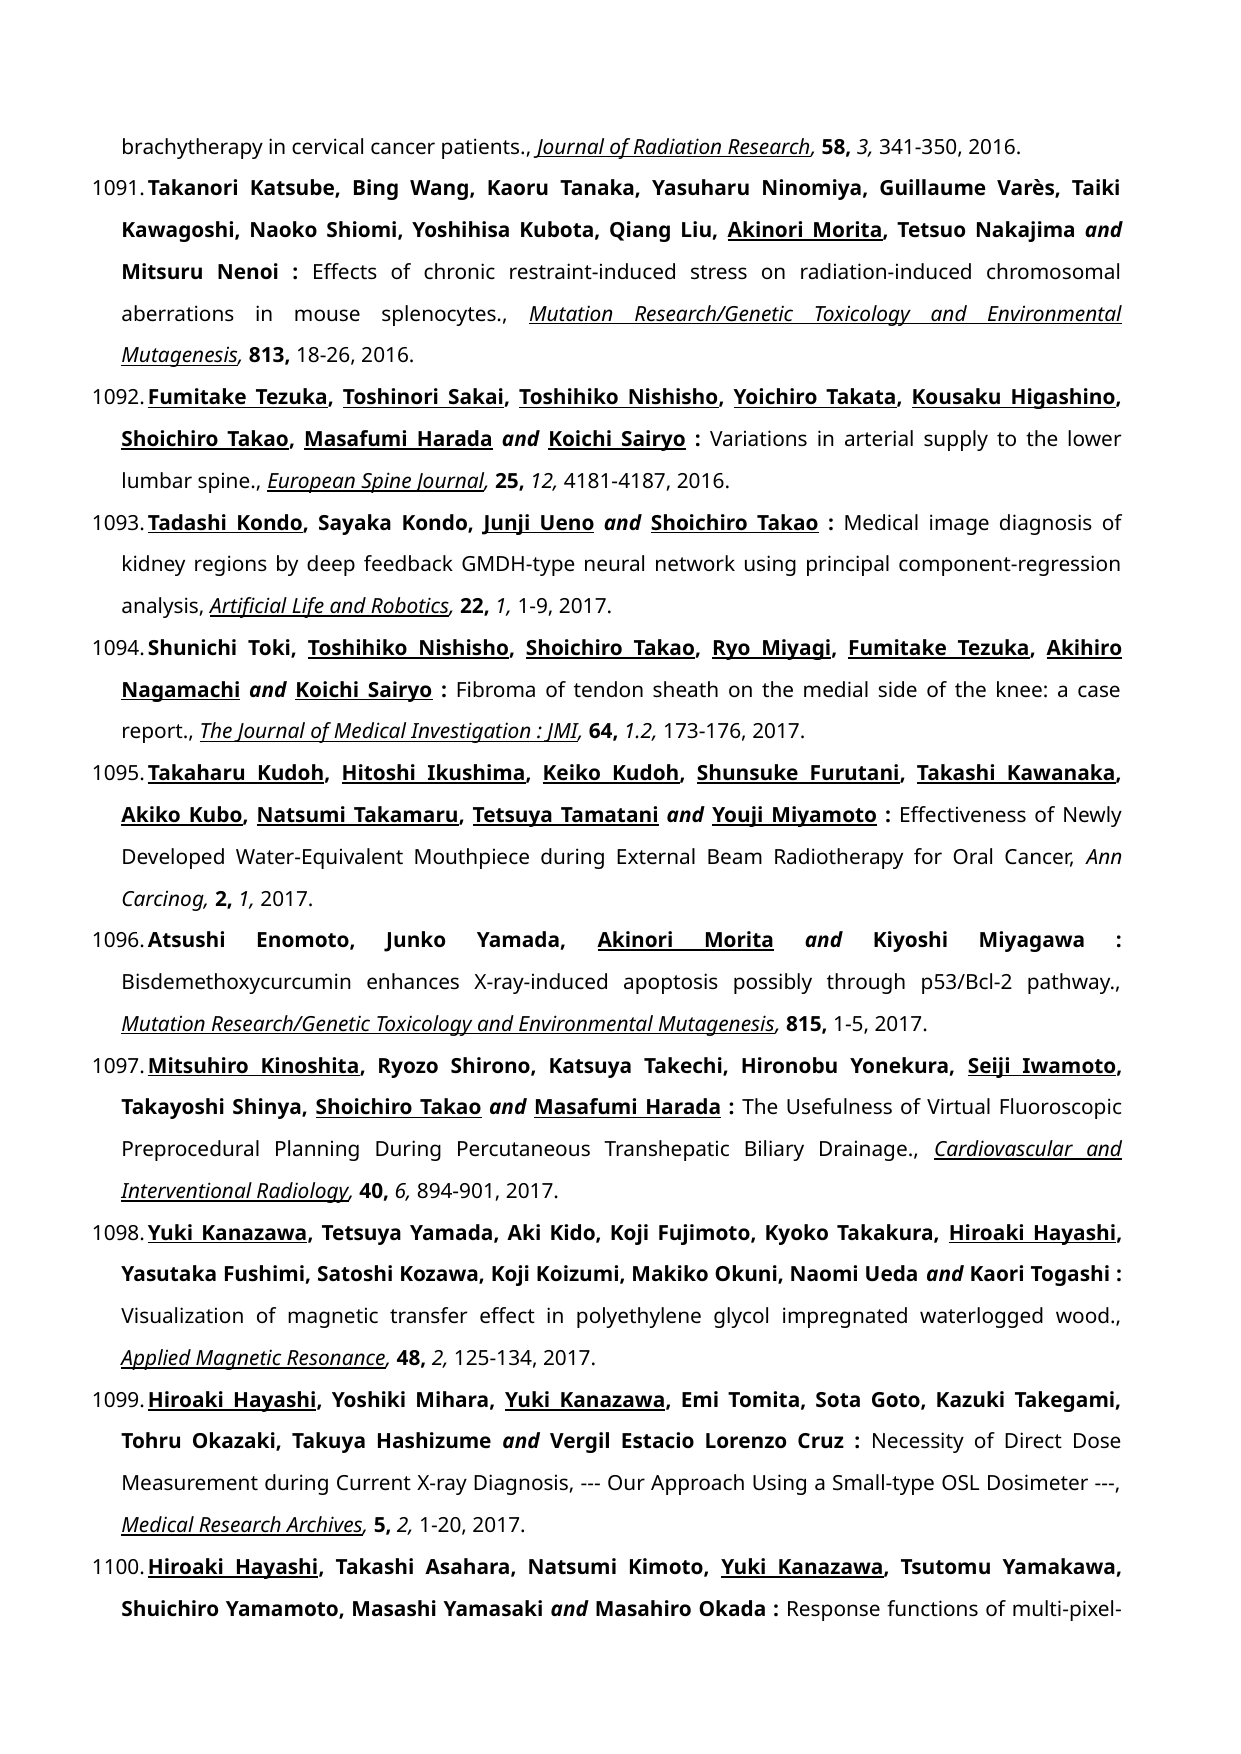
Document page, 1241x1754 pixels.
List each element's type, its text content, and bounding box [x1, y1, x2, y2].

list Fumitake Tezuka, Toshinori Sakai, Toshihiko Nishisho, Yoichiro Takata, Kousaku Higashino, Shoichiro Takao, Masafumi Harada and Koichi Sairyo : Variations in arterial supply to the lower lumbar spine., European Spine Journal, 25, 12, 4181-4187, 2016. [92, 376, 1122, 501]
list Shunichi Toki, Toshihiko Nishisho, Shoichiro Takao, Ryo Miyagi, Fumitake Tezuka, Akihiro Nagamachi and Koichi Sairyo : Fibroma of tendon sheath on the medial side of the knee: a case report., The Journal of Medical Investigation : JMI, 64, 1.2, 173-176, 2017. [92, 626, 1122, 752]
list Mitsuhiro Kinoshita, Ryozo Shirono, Katsuya Takechi, Hironobu Yonekura, Seiji Iwamoto, Takayoshi Shinya, Shoichiro Takao and Masafumi Harada : The Usefulness of Virtual Fluoroscopic Preprocedural Planning During Percutaneous Transhepatic Biliary Drainage., Cardiovascular and Interventional Radiology, 40, 6, 894-901, 2017. [92, 1044, 1122, 1211]
list Atsushi Enomoto, Junko Yamada, Akinori Morita and Kiyoshi Miyagawa : Bisdemethoxycurcumin enhances X-ray-induced apoptosis possibly through p53/Bcl-2 pathway., Mutation Research/Genetic Toxicology and Environmental Mutagenesis, 815, 1-5, 2017. [92, 919, 1122, 1044]
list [92, 1545, 1122, 1629]
list Takanori Katsube, Bing Wang, Kaoru Tanaka, Yasuharu Ninomiya, Guillaume Varès, Taiki Kawagoshi, Naoko Shiomi, Yoshihisa Kubota, Qiang Liu, Akinori Morita, Tetsuo Nakajima and Mitsuru Nenoi : Effects of chronic restraint-induced stress on radiation-induced chromosomal aberrations in mouse splenocytes., Mutation Research/Genetic Toxicology and Environmental Mutagenesis, 813, 18-26, 2016. [92, 167, 1122, 376]
list Yuki Kanazawa, Tetsuya Yamada, Aki Kido, Koji Fujimoto, Kyoko Takakura, Hiroaki Hayashi, Yasutaka Fushimi, Satoshi Kozawa, Koji Koizumi, Makiko Okuni, Naomi Ueda and Kaori Togashi : Visualization of magnetic transfer effect in polyethylene glycol impregnated waterlogged wood., Applied Magnetic Resonance, 48, 2, 125-134, 2017. [92, 1211, 1122, 1378]
list Takaharu Kudoh, Hitoshi Ikushima, Keiko Kudoh, Shunsuke Furutani, Takashi Kawanaka, Akiko Kubo, Natsumi Takamaru, Tetsuya Tamatani and Youji Miyamoto : Effectiveness of Newly Developed Water-Equivalent Mouthpiece during External Beam Radiotherapy for Oral Cancer, Ann Carcinog, 2, 1, 2017. [92, 752, 1122, 919]
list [92, 125, 1122, 167]
list Tadashi Kondo, Sayaka Kondo, Junji Ueno and Shoichiro Takao : Medical image diagnosis of kidney regions by deep feedback GMDH-type neural network using principal component-regression analysis, Artificial Life and Robotics, 22, 1, 1-9, 2017. [92, 501, 1122, 626]
list Hiroaki Hayashi, Yoshiki Mihara, Yuki Kanazawa, Emi Tomita, Sota Goto, Kazuki Takegami, Tohru Okazaki, Takuya Hashizume and Vergil Estacio Lorenzo Cruz : Necessity of Direct Dose Measurement during Current X-ray Diagnosis, --- Our Approach Using a Small-type OSL Dosimeter ---, Medical Research Archives, 5, 2, 1-20, 2017. [92, 1378, 1122, 1545]
